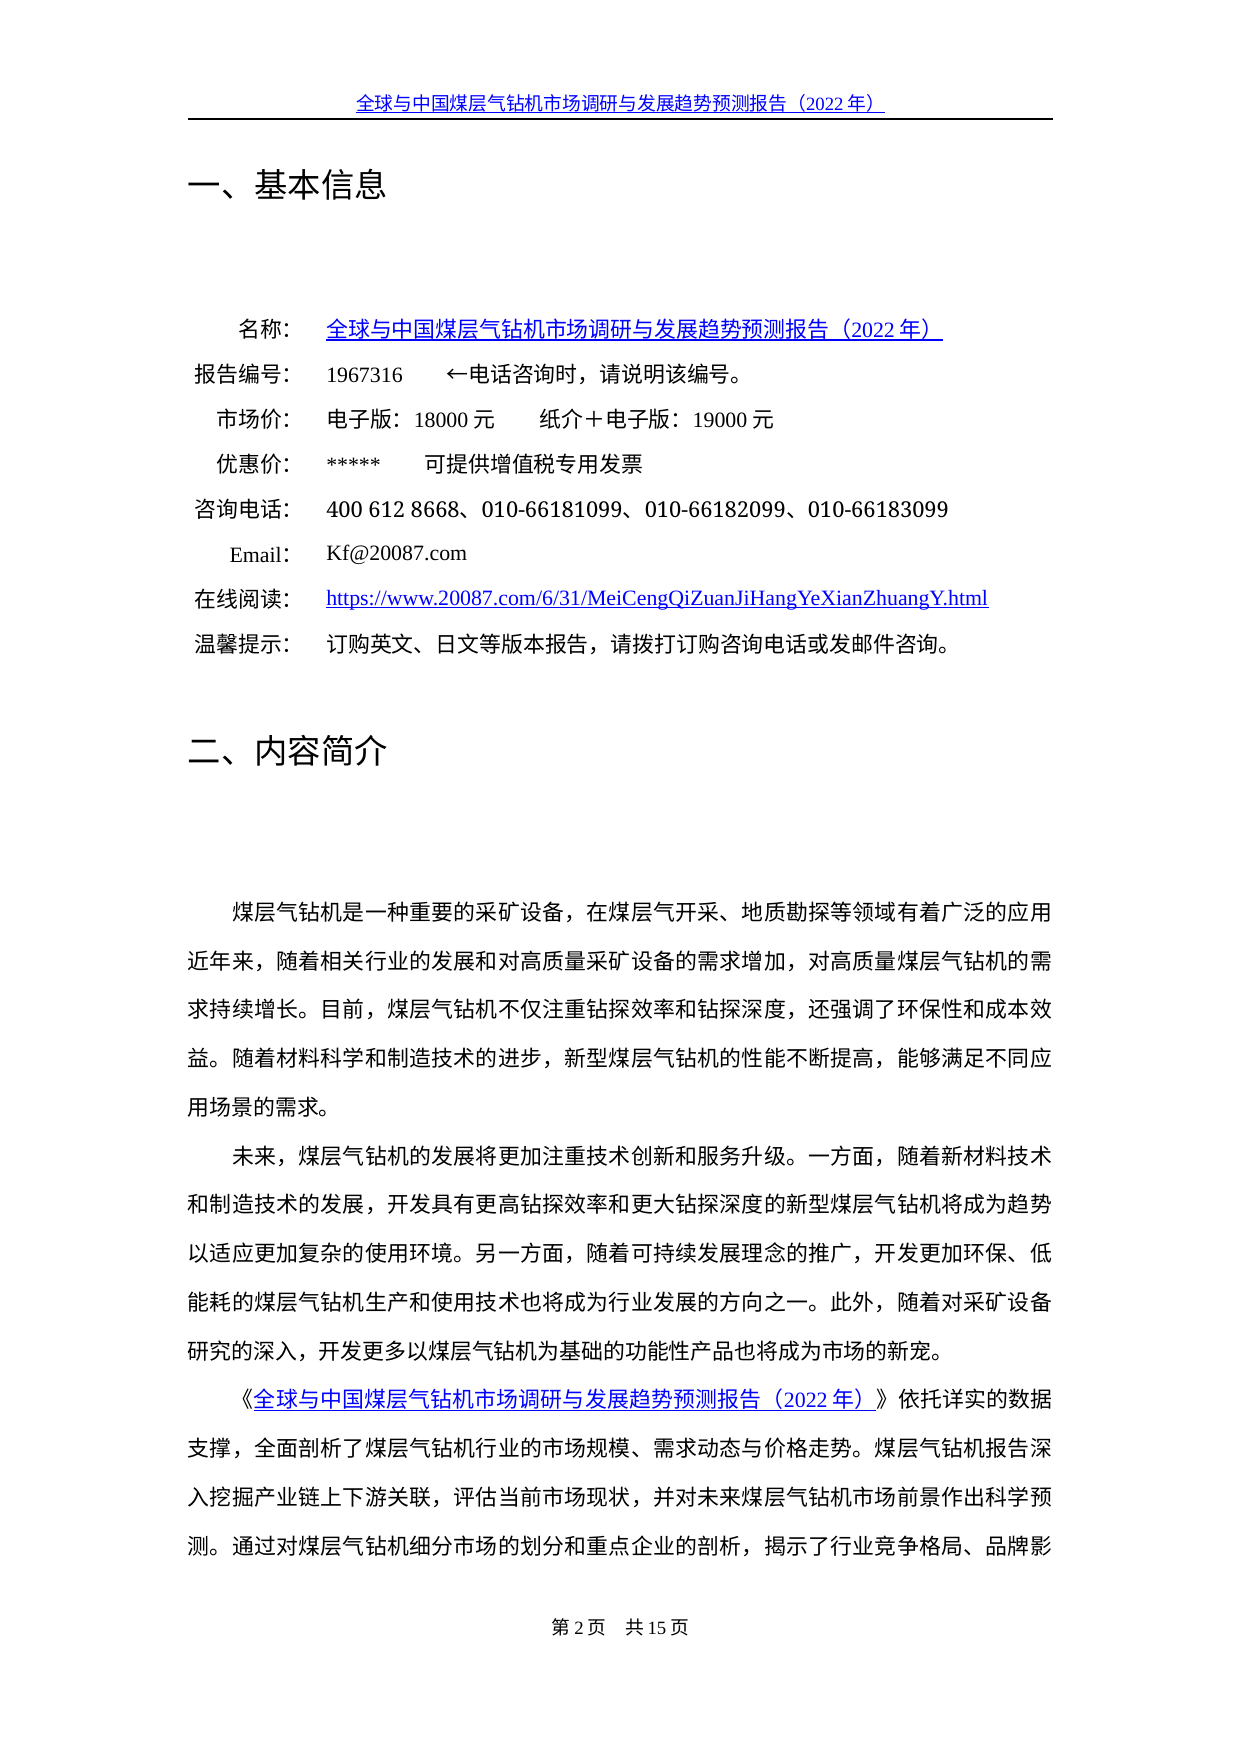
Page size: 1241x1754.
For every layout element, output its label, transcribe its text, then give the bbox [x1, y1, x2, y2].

title 二、内容简介 [187, 717, 1053, 782]
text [187, 894, 1053, 1561]
title 一、基本信息 [187, 150, 1053, 215]
table_cell 优惠价： [167, 447, 315, 492]
table_cell 电子版：18000 元 纸介＋电子版：19000 元 [315, 402, 1073, 447]
table_cell 咨询电话： [167, 492, 315, 537]
table_cell 市场价： [167, 402, 315, 447]
table_header 名称： [167, 312, 315, 357]
table_cell 温馨提示： [167, 627, 315, 672]
table_cell 订购英文、日文等版本报告，请拨打订购咨询电话或发邮件咨询。 [315, 627, 1073, 672]
table_cell [315, 582, 1073, 627]
table_header 全球与中国煤层气钻机市场调研与发展趋势预测报告（2022年） [315, 312, 1073, 357]
table_cell 在线阅读： [167, 582, 315, 627]
table_cell 报告编号： [167, 357, 315, 402]
table_cell 400 612 8668、010-66181099、010-66182099、010-66183099 [315, 492, 1073, 537]
table_cell 1967316 ←电话咨询时，请说明该编号。 [315, 357, 1073, 402]
table_cell Email： [167, 537, 315, 582]
table_cell ***** 可提供增值税专用发票 [315, 447, 1073, 492]
table_cell Kf@20087.com [315, 537, 1073, 582]
